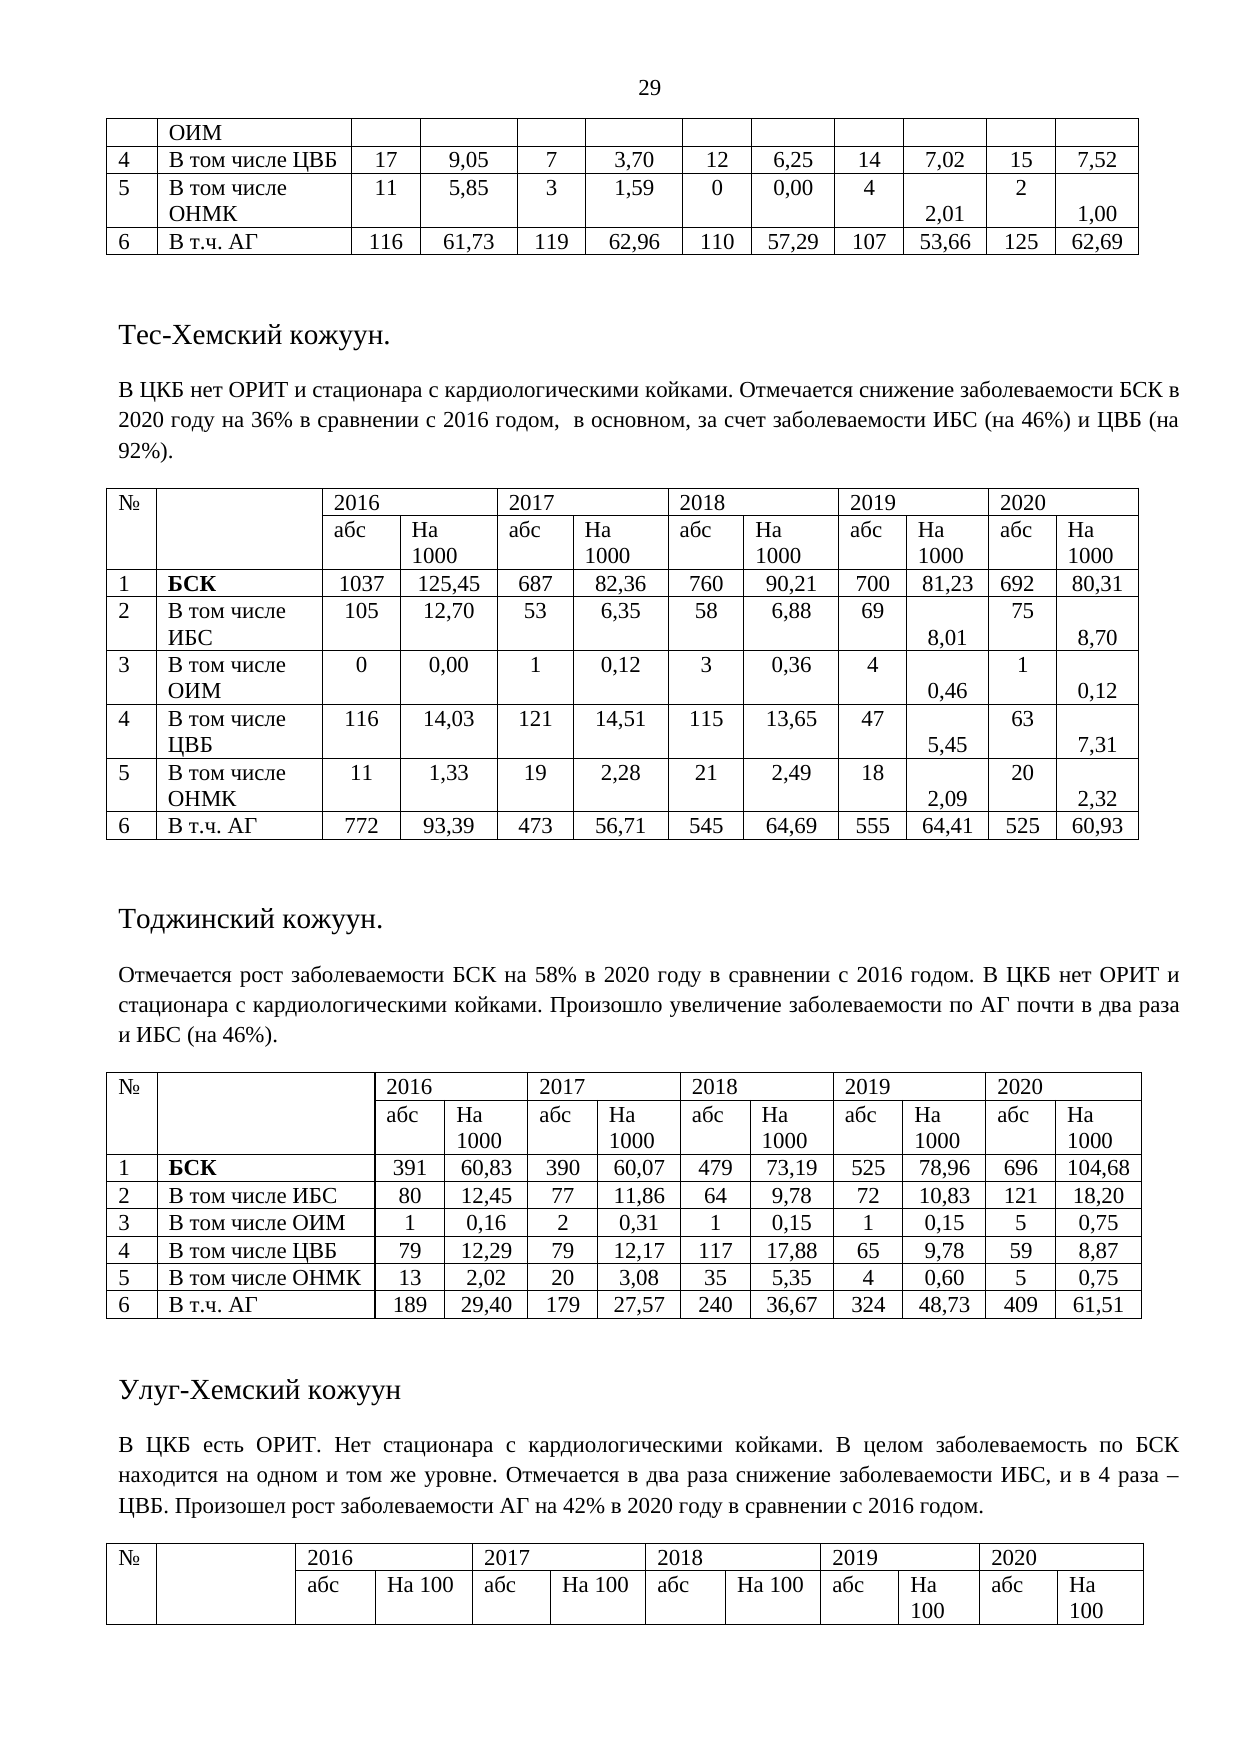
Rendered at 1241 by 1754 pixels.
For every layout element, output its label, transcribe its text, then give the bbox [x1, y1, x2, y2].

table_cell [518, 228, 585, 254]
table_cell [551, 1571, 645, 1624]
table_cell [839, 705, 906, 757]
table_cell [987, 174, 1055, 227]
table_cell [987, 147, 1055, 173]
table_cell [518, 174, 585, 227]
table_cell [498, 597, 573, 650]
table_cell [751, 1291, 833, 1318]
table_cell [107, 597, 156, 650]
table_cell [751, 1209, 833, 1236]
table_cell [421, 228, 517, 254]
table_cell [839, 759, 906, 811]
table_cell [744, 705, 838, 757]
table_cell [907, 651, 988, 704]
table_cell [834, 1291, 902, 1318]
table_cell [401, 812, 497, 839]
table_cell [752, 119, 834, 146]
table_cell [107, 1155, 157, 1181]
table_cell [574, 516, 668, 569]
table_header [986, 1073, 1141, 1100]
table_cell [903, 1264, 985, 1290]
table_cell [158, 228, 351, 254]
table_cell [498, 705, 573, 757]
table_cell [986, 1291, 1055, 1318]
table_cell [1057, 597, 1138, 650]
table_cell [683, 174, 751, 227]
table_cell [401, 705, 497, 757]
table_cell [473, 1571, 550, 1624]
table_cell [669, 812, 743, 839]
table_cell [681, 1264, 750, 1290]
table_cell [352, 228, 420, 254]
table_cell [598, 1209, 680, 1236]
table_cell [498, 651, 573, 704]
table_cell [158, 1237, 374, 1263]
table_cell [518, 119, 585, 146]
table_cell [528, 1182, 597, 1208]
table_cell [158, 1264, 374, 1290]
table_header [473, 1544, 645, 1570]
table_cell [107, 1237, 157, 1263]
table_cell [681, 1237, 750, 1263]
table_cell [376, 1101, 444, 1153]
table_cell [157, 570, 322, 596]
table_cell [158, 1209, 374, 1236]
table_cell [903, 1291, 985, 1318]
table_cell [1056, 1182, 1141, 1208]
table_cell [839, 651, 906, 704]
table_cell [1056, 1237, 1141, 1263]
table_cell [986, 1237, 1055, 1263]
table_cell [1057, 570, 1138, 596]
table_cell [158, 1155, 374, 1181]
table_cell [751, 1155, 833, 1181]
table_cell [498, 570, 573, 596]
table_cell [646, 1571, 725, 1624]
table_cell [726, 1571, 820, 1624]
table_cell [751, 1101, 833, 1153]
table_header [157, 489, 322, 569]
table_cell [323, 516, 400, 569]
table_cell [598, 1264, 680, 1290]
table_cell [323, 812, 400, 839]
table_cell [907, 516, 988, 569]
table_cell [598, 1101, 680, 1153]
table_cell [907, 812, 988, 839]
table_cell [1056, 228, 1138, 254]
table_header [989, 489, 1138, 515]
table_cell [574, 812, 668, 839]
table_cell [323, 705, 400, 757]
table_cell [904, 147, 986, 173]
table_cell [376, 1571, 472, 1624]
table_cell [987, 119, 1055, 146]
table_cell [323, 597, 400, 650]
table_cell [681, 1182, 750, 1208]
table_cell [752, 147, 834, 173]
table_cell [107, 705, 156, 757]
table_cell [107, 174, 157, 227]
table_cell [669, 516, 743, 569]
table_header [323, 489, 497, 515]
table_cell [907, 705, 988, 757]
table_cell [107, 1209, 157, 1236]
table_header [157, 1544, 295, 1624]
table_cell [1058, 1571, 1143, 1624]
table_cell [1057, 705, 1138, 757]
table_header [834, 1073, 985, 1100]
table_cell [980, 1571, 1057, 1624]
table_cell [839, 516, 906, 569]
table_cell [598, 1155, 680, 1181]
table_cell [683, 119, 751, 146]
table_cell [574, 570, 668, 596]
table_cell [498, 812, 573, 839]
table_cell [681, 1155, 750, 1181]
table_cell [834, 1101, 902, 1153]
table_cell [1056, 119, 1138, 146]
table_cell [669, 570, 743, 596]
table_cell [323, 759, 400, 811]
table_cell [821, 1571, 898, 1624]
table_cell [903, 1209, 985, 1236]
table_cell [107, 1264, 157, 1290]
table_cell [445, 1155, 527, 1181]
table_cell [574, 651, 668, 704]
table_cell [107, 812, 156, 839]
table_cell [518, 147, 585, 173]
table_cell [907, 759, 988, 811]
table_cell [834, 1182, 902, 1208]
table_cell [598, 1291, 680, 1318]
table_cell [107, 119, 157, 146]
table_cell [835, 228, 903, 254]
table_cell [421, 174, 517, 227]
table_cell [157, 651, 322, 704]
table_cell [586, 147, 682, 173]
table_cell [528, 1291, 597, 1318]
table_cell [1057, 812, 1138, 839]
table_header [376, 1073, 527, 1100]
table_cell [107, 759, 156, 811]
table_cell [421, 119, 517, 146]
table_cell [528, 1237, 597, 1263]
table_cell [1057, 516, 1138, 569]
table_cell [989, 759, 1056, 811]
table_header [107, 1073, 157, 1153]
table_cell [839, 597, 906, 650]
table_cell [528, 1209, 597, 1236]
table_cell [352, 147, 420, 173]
text Тес-Хемский кожуун. [118, 317, 1181, 350]
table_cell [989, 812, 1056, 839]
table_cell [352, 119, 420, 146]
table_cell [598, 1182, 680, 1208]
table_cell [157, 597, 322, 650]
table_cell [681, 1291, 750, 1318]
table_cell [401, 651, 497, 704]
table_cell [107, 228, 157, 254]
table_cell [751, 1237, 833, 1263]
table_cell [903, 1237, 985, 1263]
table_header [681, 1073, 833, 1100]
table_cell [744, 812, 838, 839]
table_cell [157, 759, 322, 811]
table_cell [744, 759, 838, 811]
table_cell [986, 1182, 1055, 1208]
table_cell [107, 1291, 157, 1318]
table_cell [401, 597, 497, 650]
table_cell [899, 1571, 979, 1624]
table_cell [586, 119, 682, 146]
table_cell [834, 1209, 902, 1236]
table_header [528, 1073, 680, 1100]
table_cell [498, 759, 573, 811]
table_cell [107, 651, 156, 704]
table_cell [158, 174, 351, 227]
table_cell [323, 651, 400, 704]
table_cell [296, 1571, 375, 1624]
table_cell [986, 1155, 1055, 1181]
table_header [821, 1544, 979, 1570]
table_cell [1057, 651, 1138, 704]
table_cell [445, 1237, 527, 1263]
text В ЦКБ есть ОРИТ. Нет стационара с кардиологическими койками. В целом заболеваемость по БСК находится на одном и том же уровне. Отмечается в два раза снижение заболеваемости ИБС, и в 4 раза – ЦВБ. Произошел рост заболеваемости АГ на 42% в 2020 году в сравнении с 2016 годом. [118, 1431, 1181, 1518]
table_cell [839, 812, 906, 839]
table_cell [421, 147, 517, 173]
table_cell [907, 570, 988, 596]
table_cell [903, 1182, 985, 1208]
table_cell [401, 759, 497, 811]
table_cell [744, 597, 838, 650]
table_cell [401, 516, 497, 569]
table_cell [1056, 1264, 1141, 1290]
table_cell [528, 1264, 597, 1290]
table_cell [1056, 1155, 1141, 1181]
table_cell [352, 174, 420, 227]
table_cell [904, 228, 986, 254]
text В ЦКБ нет ОРИТ и стационара с кардиологическими койками. Отмечается снижение заболеваемости БСК в 2020 году на 36% в сравнении с 2016 годом, в основном, за счет заболеваемости ИБС (на 46%) и ЦВБ (на 92%). [118, 376, 1181, 463]
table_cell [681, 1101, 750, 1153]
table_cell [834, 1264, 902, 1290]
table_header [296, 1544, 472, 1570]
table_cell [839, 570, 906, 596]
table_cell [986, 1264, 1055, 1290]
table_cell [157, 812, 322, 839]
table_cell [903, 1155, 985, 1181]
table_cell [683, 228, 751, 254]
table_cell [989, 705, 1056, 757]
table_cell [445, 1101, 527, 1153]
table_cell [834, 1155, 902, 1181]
text Улуг-Хемский кожуун [118, 1372, 1181, 1405]
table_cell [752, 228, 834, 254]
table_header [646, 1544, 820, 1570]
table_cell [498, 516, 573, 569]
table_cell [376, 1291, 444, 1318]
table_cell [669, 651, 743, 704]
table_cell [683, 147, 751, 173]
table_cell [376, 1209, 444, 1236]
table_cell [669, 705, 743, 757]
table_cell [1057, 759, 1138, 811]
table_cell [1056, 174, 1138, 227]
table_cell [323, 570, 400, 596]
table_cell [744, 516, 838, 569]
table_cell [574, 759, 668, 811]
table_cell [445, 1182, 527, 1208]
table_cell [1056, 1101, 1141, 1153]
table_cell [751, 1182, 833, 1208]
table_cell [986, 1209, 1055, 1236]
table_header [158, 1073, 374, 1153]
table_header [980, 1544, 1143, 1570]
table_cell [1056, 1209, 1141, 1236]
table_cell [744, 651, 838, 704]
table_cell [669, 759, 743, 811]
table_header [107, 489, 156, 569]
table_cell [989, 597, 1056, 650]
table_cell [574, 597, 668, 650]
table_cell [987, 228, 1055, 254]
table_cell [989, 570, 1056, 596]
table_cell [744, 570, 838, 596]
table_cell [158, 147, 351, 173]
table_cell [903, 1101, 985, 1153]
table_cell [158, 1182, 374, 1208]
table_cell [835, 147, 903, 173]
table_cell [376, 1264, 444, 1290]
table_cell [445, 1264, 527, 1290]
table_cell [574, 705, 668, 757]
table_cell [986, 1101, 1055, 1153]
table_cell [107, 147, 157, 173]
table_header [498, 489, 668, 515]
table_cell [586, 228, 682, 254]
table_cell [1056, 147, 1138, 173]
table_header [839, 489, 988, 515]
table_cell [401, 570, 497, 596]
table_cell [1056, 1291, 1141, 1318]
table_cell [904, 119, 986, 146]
text Отмечается рост заболеваемости БСК на 58% в 2020 году в сравнении с 2016 годом. В ЦКБ нет ОРИТ и стационара с кардиологическими койками. Произошло увеличение заболеваемости по АГ почти в два раза и ИБС (на 46%). [118, 961, 1181, 1048]
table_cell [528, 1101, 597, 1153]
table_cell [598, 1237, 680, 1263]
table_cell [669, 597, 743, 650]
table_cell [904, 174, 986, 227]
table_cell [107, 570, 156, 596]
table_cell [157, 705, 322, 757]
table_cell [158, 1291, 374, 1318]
text Тоджинский кожуун. [118, 901, 1181, 935]
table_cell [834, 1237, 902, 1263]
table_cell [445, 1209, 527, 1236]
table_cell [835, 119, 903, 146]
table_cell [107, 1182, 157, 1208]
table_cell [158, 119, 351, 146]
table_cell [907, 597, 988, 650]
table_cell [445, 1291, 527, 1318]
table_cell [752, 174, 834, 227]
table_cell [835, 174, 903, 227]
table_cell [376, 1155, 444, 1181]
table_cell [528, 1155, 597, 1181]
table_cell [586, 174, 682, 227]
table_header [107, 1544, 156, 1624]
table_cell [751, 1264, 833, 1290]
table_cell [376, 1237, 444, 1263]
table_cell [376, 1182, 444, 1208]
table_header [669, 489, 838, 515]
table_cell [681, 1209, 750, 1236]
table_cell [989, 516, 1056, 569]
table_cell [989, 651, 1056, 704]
